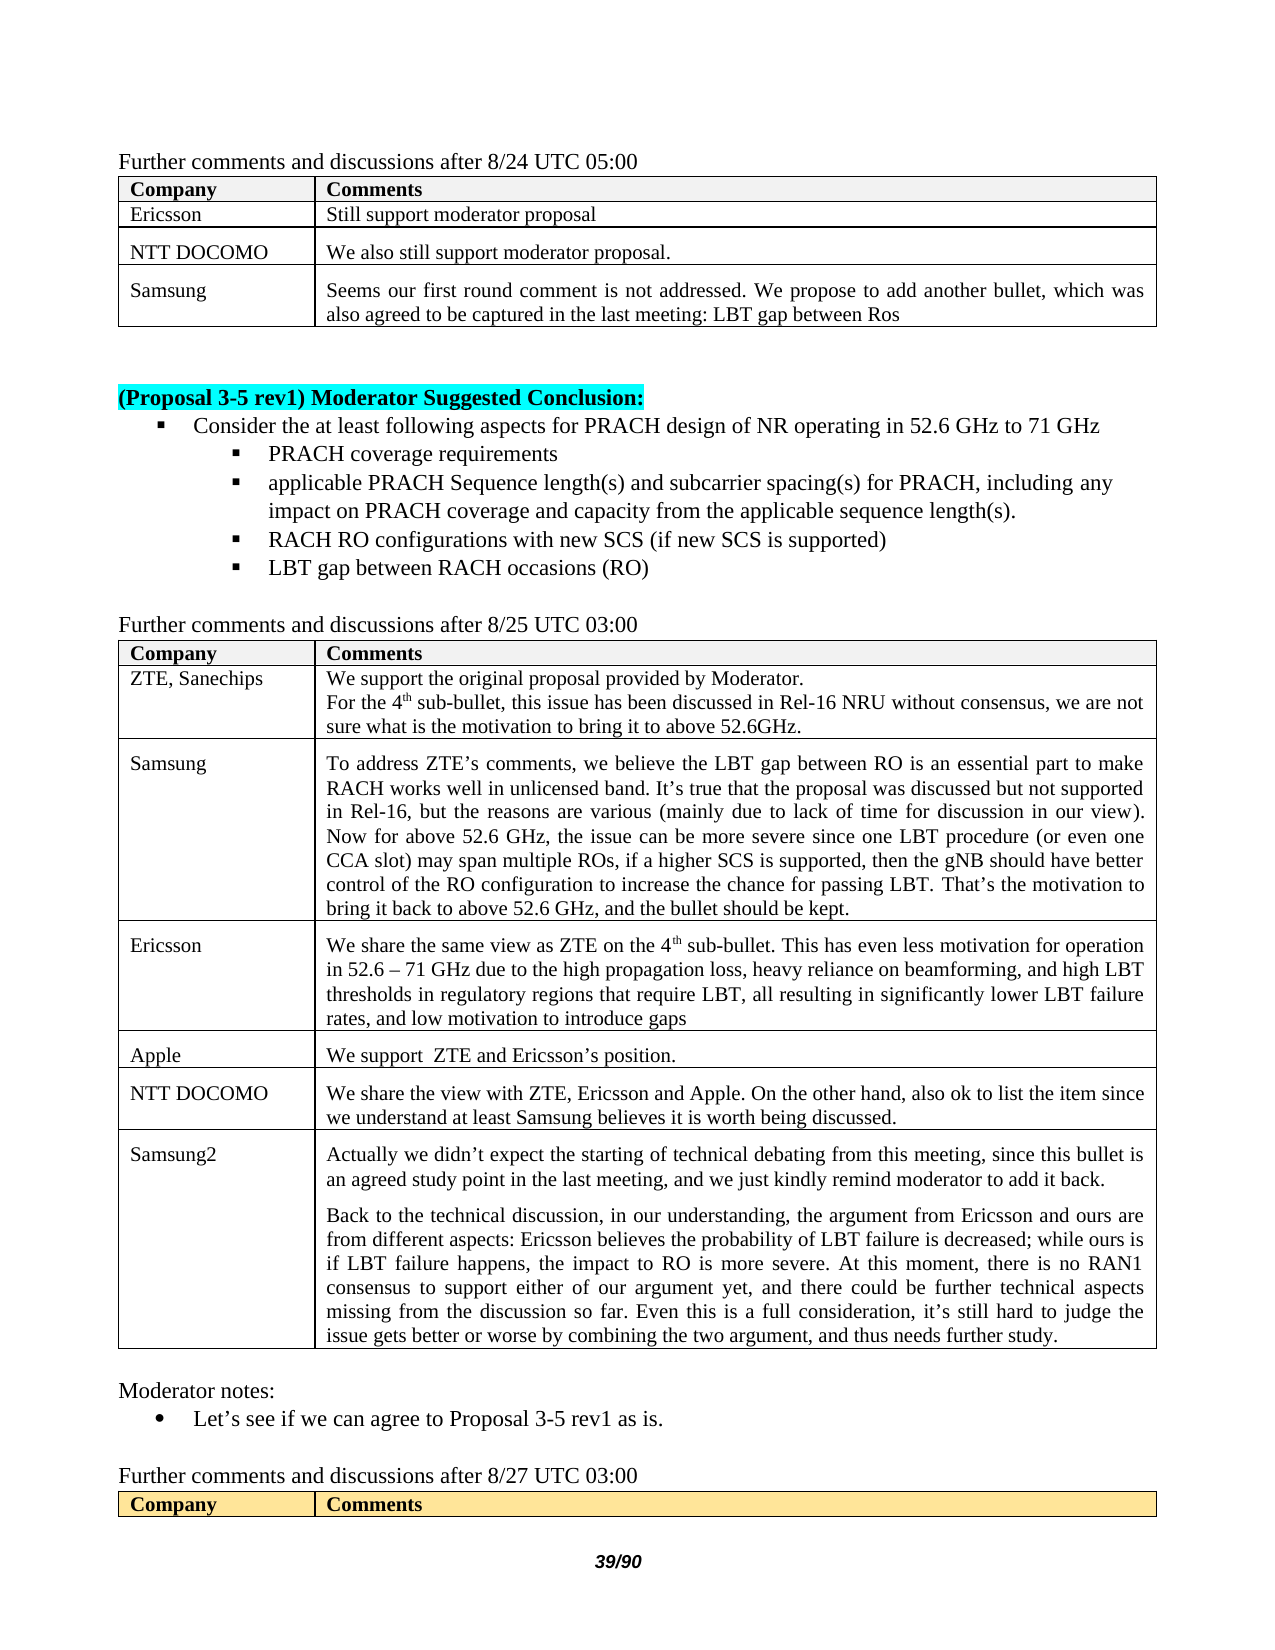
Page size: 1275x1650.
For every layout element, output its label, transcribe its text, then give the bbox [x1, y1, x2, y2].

text (Proposal 3-5 rev1) Moderator Suggested Conclusion: [118, 383, 1157, 410]
table_cell Ericsson [119, 202, 314, 226]
list Consider the at least following aspects for PRACH design of NR operating in 52.6 GHz to 71 GHz [156, 412, 1157, 438]
table_cell Seems our first round comment is not addressed. We propose to add another bullet, which was also agreed to be captured in the last meeting: LBT gap between Ros [316, 265, 1156, 326]
table_header Comments [316, 177, 1156, 201]
table_cell We support the original proposal provided by Moderator. For the 4th sub-bullet, this issue has been discussed in Rel-16 NRU without consensus, we are not sure what is the motivation to bring it to above 52.6GHz. [316, 666, 1156, 738]
table_cell Ericsson [119, 921, 314, 1029]
table_cell ZTE, Sanechips [119, 666, 314, 738]
table_header Company [119, 177, 314, 201]
table_header Company [119, 641, 314, 664]
text Further comments and discussions after 8/24 UTC 05:00 [118, 148, 1157, 174]
text Further comments and discussions after 8/25 UTC 03:00 [118, 611, 1157, 637]
text Further comments and discussions after 8/27 UTC 03:00 [118, 1462, 1157, 1488]
table_cell We share the view with ZTE, Ericsson and Apple. On the other hand, also ok to list the item since we understand at least Samsung believes it is worth being discussed. [316, 1068, 1156, 1129]
table_cell NTT DOCOMO [119, 228, 314, 264]
table_cell Apple [119, 1031, 314, 1067]
list PRACH coverage requirements [231, 440, 1157, 467]
table_header Comments [316, 641, 1156, 664]
table_cell We also still support moderator proposal. [316, 228, 1156, 264]
table_header Company [119, 1492, 314, 1516]
table_cell Samsung [119, 265, 314, 326]
list RACH RO configurations with new SCS (if new SCS is supported) [231, 526, 1157, 552]
table_cell NTT DOCOMO [119, 1068, 314, 1129]
table_header Comments [316, 1492, 1156, 1516]
table_cell Samsung2 [119, 1130, 314, 1347]
list Let’s see if we can agree to Proposal 3-5 rev1 as is. [156, 1405, 1157, 1432]
table_cell Samsung [119, 739, 314, 920]
text Moderator notes: [118, 1377, 1157, 1403]
table_cell We share the same view as ZTE on the 4th sub-bullet. This has even less motivation for operation in 52.6 – 71 GHz due to the high propagation loss, heavy reliance on beamforming, and high LBT thresholds in regulatory regions that require LBT, all resulting in significantly lower LBT failure rates, and low motivation to introduce gaps [316, 921, 1156, 1029]
table_cell Actually we didn’t expect the starting of technical debating from this meeting, since this bullet is an agreed study point in the last meeting, and we just kindly remind moderator to add it back. Back to the technical discussion, in our understanding, the argument from Ericsson and ours are from different aspects: Ericsson believes the probability of LBT failure is decreased; while ours is if LBT failure happens, the impact to RO is more severe. At this moment, there is no RAN1 consensus to support either of our argument yet, and there could be further technical aspects missing from the discussion so far. Even this is a full consideration, it’s still hard to judge the issue gets better or worse by combining the two argument, and thus needs further study. [316, 1130, 1156, 1347]
table_cell To address ZTE’s comments, we believe the LBT gap between RO is an essential part to make RACH works well in unlicensed band. It’s true that the proposal was discussed but not supported in Rel-16, but the reasons are various (mainly due to lack of time for discussion in our view). Now for above 52.6 GHz, the issue can be more severe since one LBT procedure (or even one CCA slot) may span multiple ROs, if a higher SCS is supported, then the gNB should have better control of the RO configuration to increase the chance for passing LBT. That’s the motivation to bring it back to above 52.6 GHz, and the bullet should be kept. [316, 739, 1156, 920]
list LBT gap between RACH occasions (RO) [231, 554, 1157, 581]
table_cell We support ZTE and Ericsson’s position. [316, 1031, 1156, 1067]
list applicable PRACH Sequence length(s) and subcarrier spacing(s) for PRACH, including any impact on PRACH coverage and capacity from the applicable sequence length(s). [231, 469, 1157, 524]
table_cell Still support moderator proposal [316, 202, 1156, 226]
